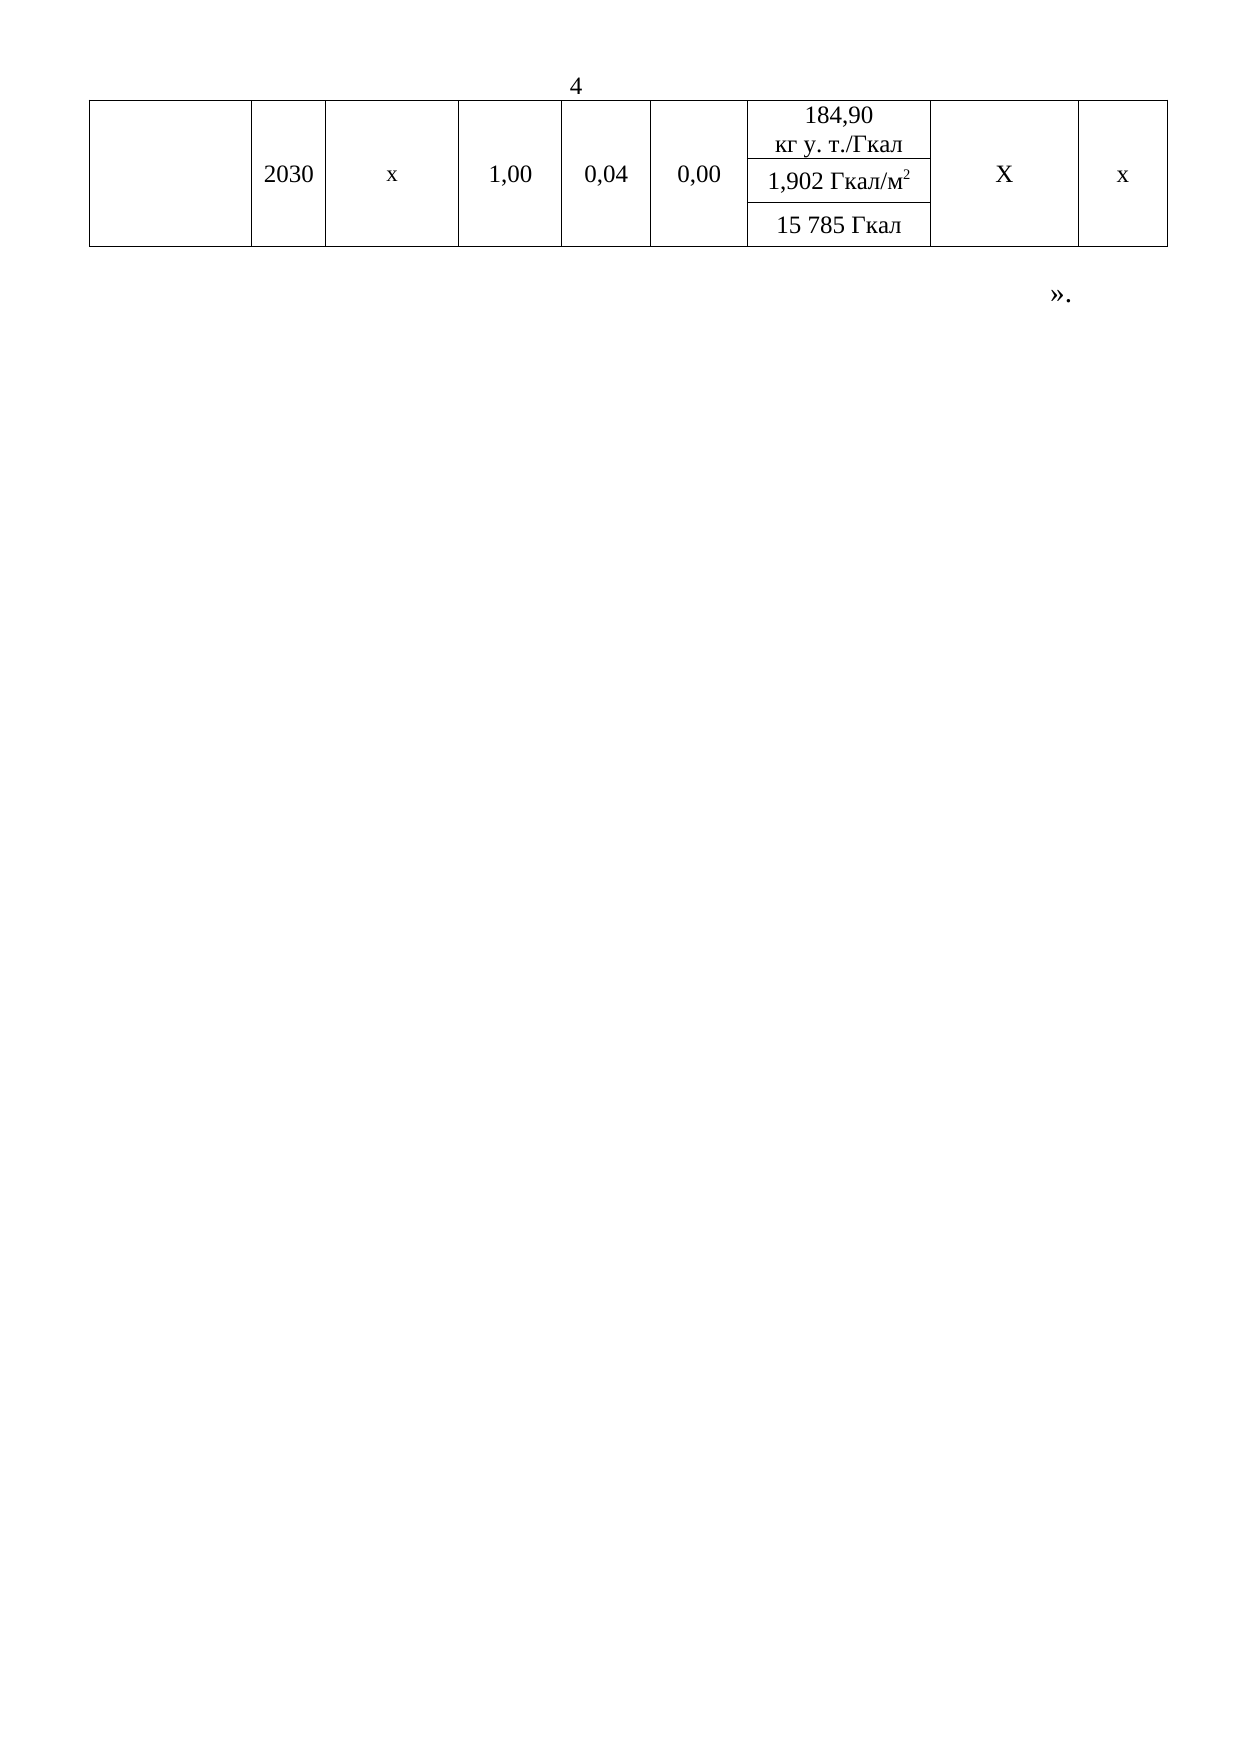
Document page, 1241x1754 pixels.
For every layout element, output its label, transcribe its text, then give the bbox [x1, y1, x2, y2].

table_cell 2030 [252, 101, 325, 246]
table_cell [90, 101, 251, 246]
table_cell 15 785 Гкал [748, 203, 930, 246]
table_cell x [1079, 101, 1167, 246]
table_cell X [931, 101, 1078, 246]
table_cell 1,902 Гкал/м2 [748, 159, 930, 202]
table_cell 184,90 кг у. т./Гкал [748, 101, 930, 158]
table_cell 0,04 [562, 101, 650, 246]
table_cell 1,00 [459, 101, 561, 246]
table_cell 0,00 [651, 101, 747, 246]
table_cell х [326, 101, 458, 246]
text ». [1047, 247, 1074, 309]
